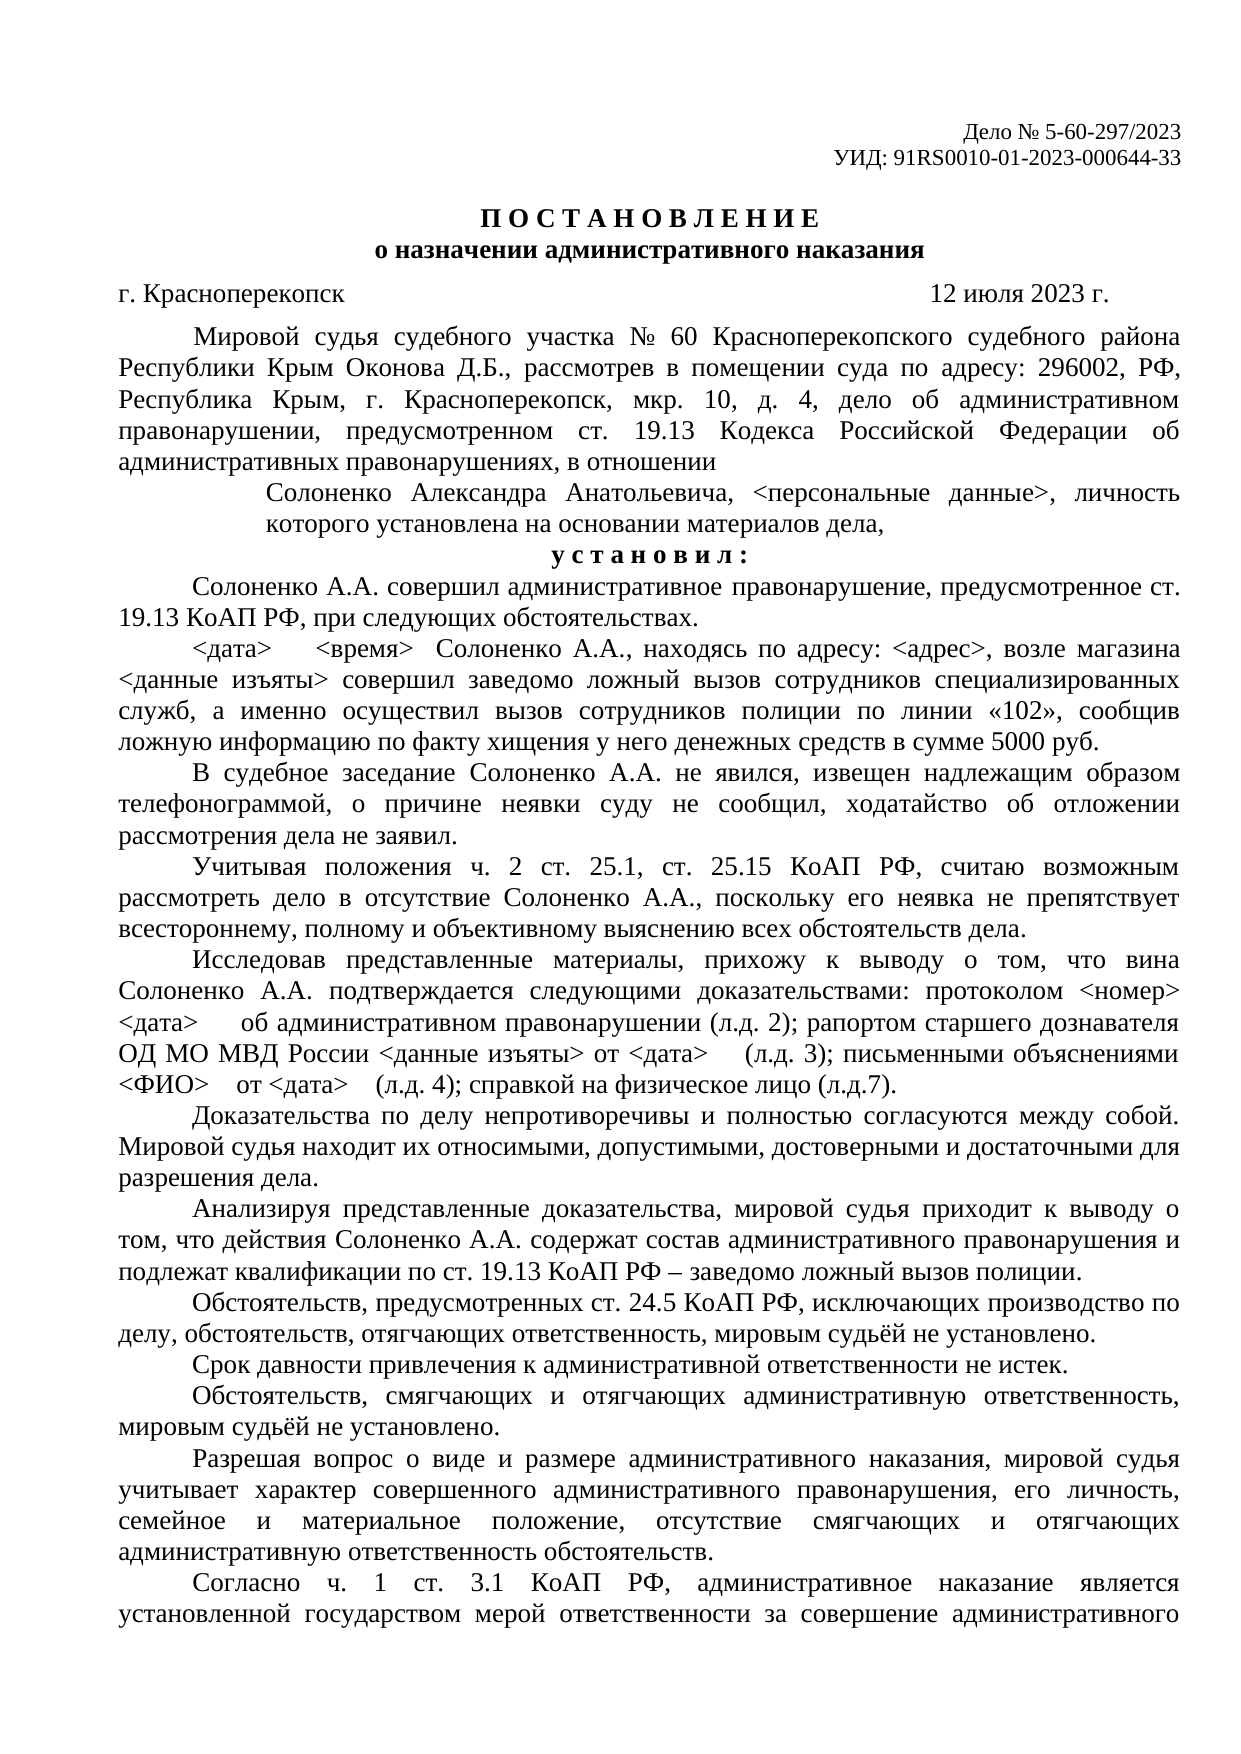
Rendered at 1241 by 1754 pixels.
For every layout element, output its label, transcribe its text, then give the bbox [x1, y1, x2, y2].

text Солоненко Александра Анатольевича, <персональные данные>, личность которого установлена на основании материалов дела, [266, 476, 1181, 538]
text <дата> <время> Солоненко А.А., находясь по адресу: <адрес>, возле магазина <данные изъяты> совершил заведомо ложный вызов сотрудников специализированных служб, а именно осуществил вызов сотрудников полиции по линии «102», сообщив ложную информацию по факту хищения у него денежных средств в сумме 5000 руб. [118, 632, 1181, 756]
text Анализируя представленные доказательства, мировой судья приходит к выводу о том, что действия Солоненко А.А. содержат состав административного правонарушения и подлежат квалификации по ст. 19.13 КоАП РФ – заведомо ложный вызов полиции. [118, 1192, 1181, 1286]
text Дело № 5-60-297/2023 [118, 118, 1181, 144]
text П О С Т А Н О В Л Е Н И Е [118, 202, 1181, 233]
text Мировой судья судебного участка № 60 Красноперекопского судебного района Республики Крым Оконова Д.Б., рассмотрев в помещении суда по адресу: 296002, РФ, Республика Крым, г. Красноперекопск, мкр. 10, д. 4, дело об административном правонарушении, предусмотренном ст. 19.13 Кодекса Российской Федерации об административных правонарушениях, в отношении [118, 320, 1181, 476]
text о назначении административного наказания [118, 233, 1181, 264]
text В судебное заседание Солоненко А.А. не явился, извещен надлежащим образом телефонограммой, о причине неявки суду не сообщил, ходатайство об отложении рассмотрения дела не заявил. [118, 756, 1181, 850]
text Срок давности привлечения к административной ответственности не истек. [118, 1348, 1181, 1379]
text Обстоятельств, предусмотренных ст. 24.5 КоАП РФ, исключающих производство по делу, обстоятельств, отягчающих ответственность, мировым судьёй не установлено. [118, 1286, 1181, 1348]
text Солоненко А.А. совершил административное правонарушение, предусмотренное ст. 19.13 КоАП РФ, при следующих обстоятельствах. [118, 569, 1181, 632]
text Разрешая вопрос о виде и размере административного наказания, мировой судья учитывает характер совершенного административного правонарушения, его личность, семейное и материальное положение, отсутствие смягчающих и отягчающих административную ответственность обстоятельств. [118, 1442, 1181, 1566]
text у с т а н о в и л : [118, 538, 1181, 569]
text Доказательства по делу непротиворечивы и полностью согласуются между собой. Мировой судья находит их относимыми, допустимыми, достоверными и достаточными для разрешения дела. [118, 1099, 1181, 1192]
text Учитывая положения ч. 2 ст. 25.1, ст. 25.15 КоАП РФ, считаю возможным рассмотреть дело в отсутствие Солоненко А.А., поскольку его неявка не препятствует всестороннему, полному и объективному выяснению всех обстоятельств дела. [118, 850, 1181, 943]
text г. Красноперекопск 12 июля 2023 г. [118, 277, 1181, 308]
text Обстоятельств, смягчающих и отягчающих административную ответственность, мировым судьёй не установлено. [118, 1379, 1181, 1442]
text Исследовав представленные материалы, прихожу к выводу о том, что вина Солоненко А.А. подтверждается следующими доказательствами: протоколом <номер> <дата> об административном правонарушении (л.д. 2); рапортом старшего дознавателя ОД МО МВД России <данные изъяты> от <дата> (л.д. 3); письменными объяснениями <ФИО> от <дата> (л.д. 4); справкой на физическое лицо (л.д.7). [118, 943, 1181, 1099]
text УИД: 91RS0010-01-2023-000644-33 [118, 144, 1181, 171]
